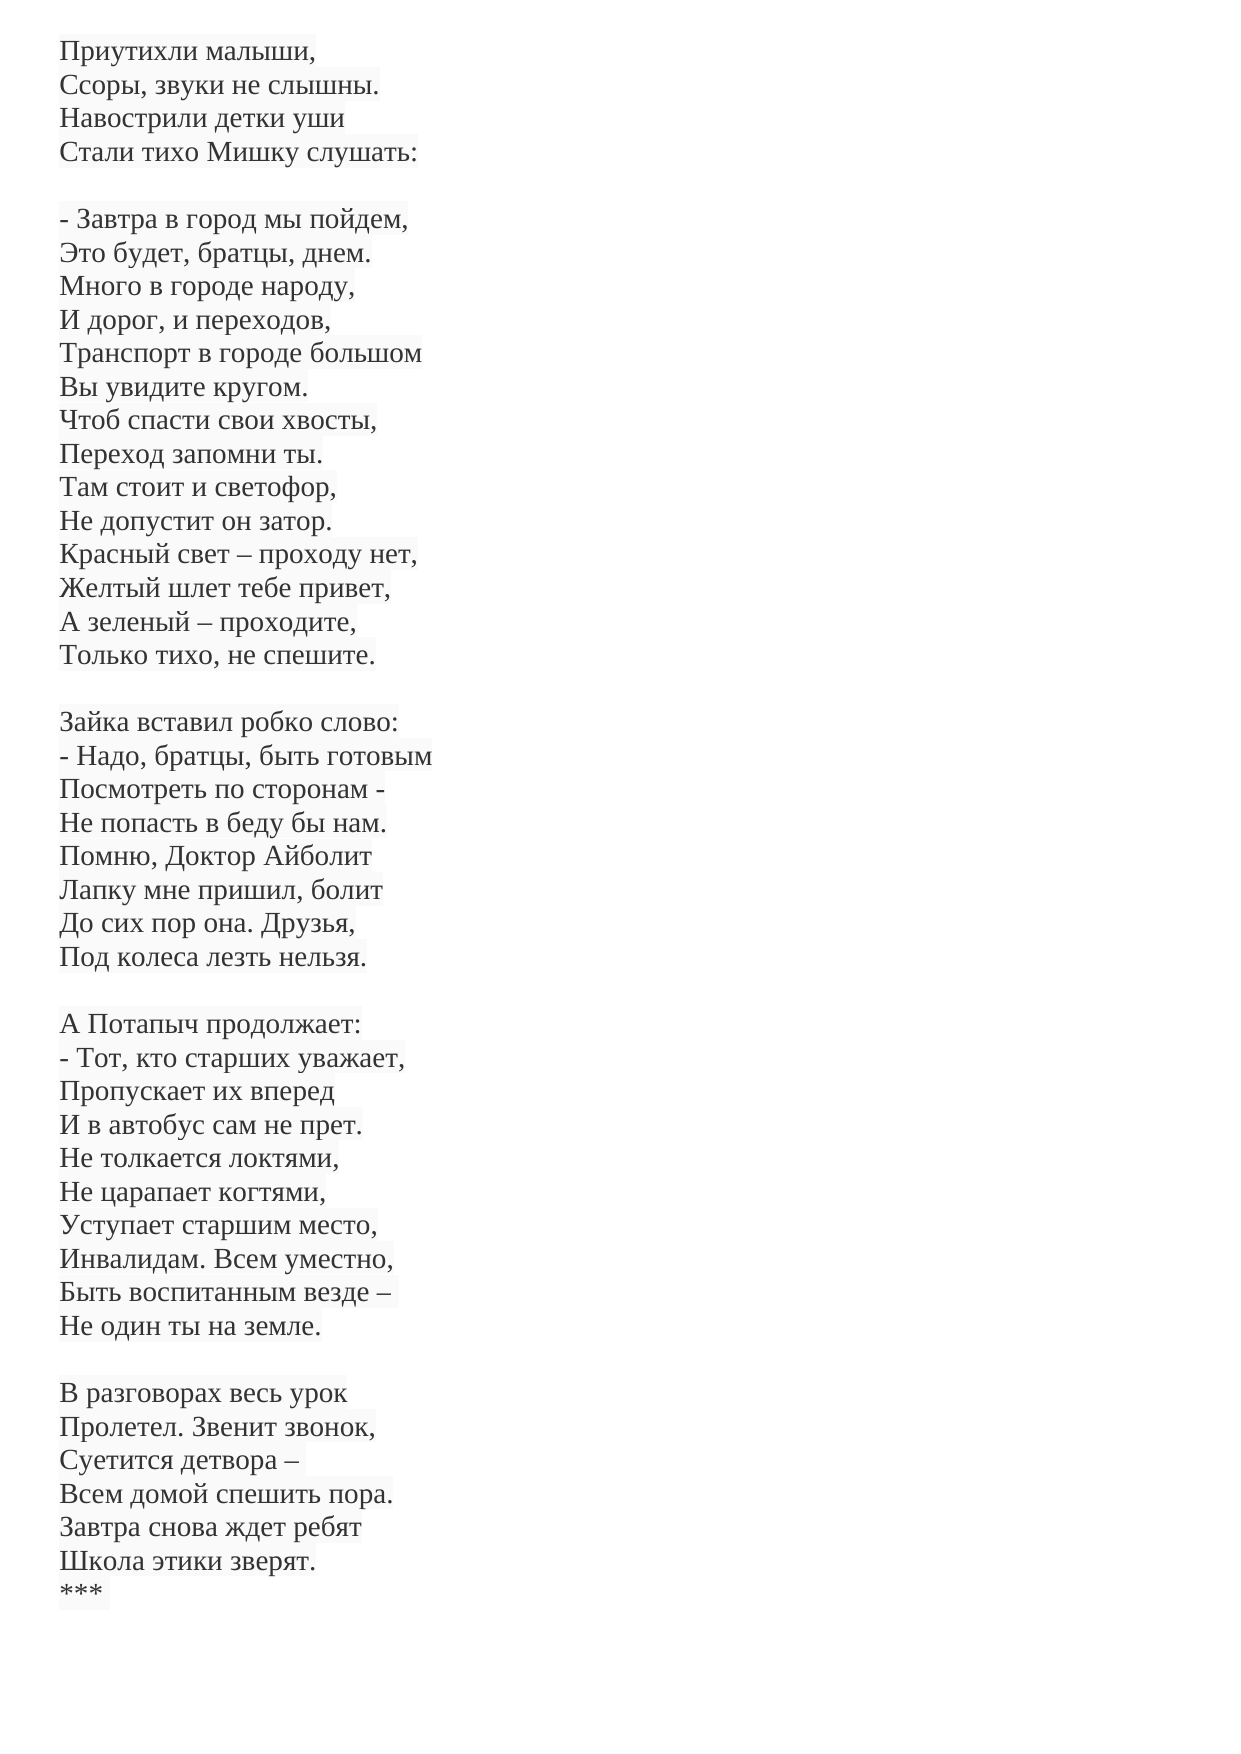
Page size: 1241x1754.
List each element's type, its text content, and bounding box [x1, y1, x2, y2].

text Приутихли малыши, Ссоры, звуки не слышны. Навострили детки уши Стали тихо Мишку слушать: - Завтра в город мы пойдем, Это будет, братцы, днем. Много в городе народу, И дорог, и переходов, Транспорт в городе большом Вы увидите кругом. Чтоб спасти свои хвосты, Переход запомни ты. Там стоит и светофор, Не допустит он затор. Красный свет – проходу нет, Желтый шлет тебе привет, А зеленый – проходите, Только тихо, не спешите. Зайка вставил робко слово: - Надо, братцы, быть готовым Посмотреть по сторонам - Не попасть в беду бы нам. Помню, Доктор Айболит Лапку мне пришил, болит До сих пор она. Друзья, Под колеса лезть нельзя. А Потапыч продолжает: - Тот, кто старших уважает, Пропускает их вперед И в автобус сам не прет. Не толкается локтями, Не царапает когтями, Уступает старшим место, Инвалидам. Всем уместно, Быть воспитанным везде – Не один ты на земле. В разговорах весь урок Пролетел. Звенит звонок, Суетится детвора – Всем домой спешить пора. Завтра снова ждет ребят Школа этики зверят. *** [59, 0, 1167, 1610]
